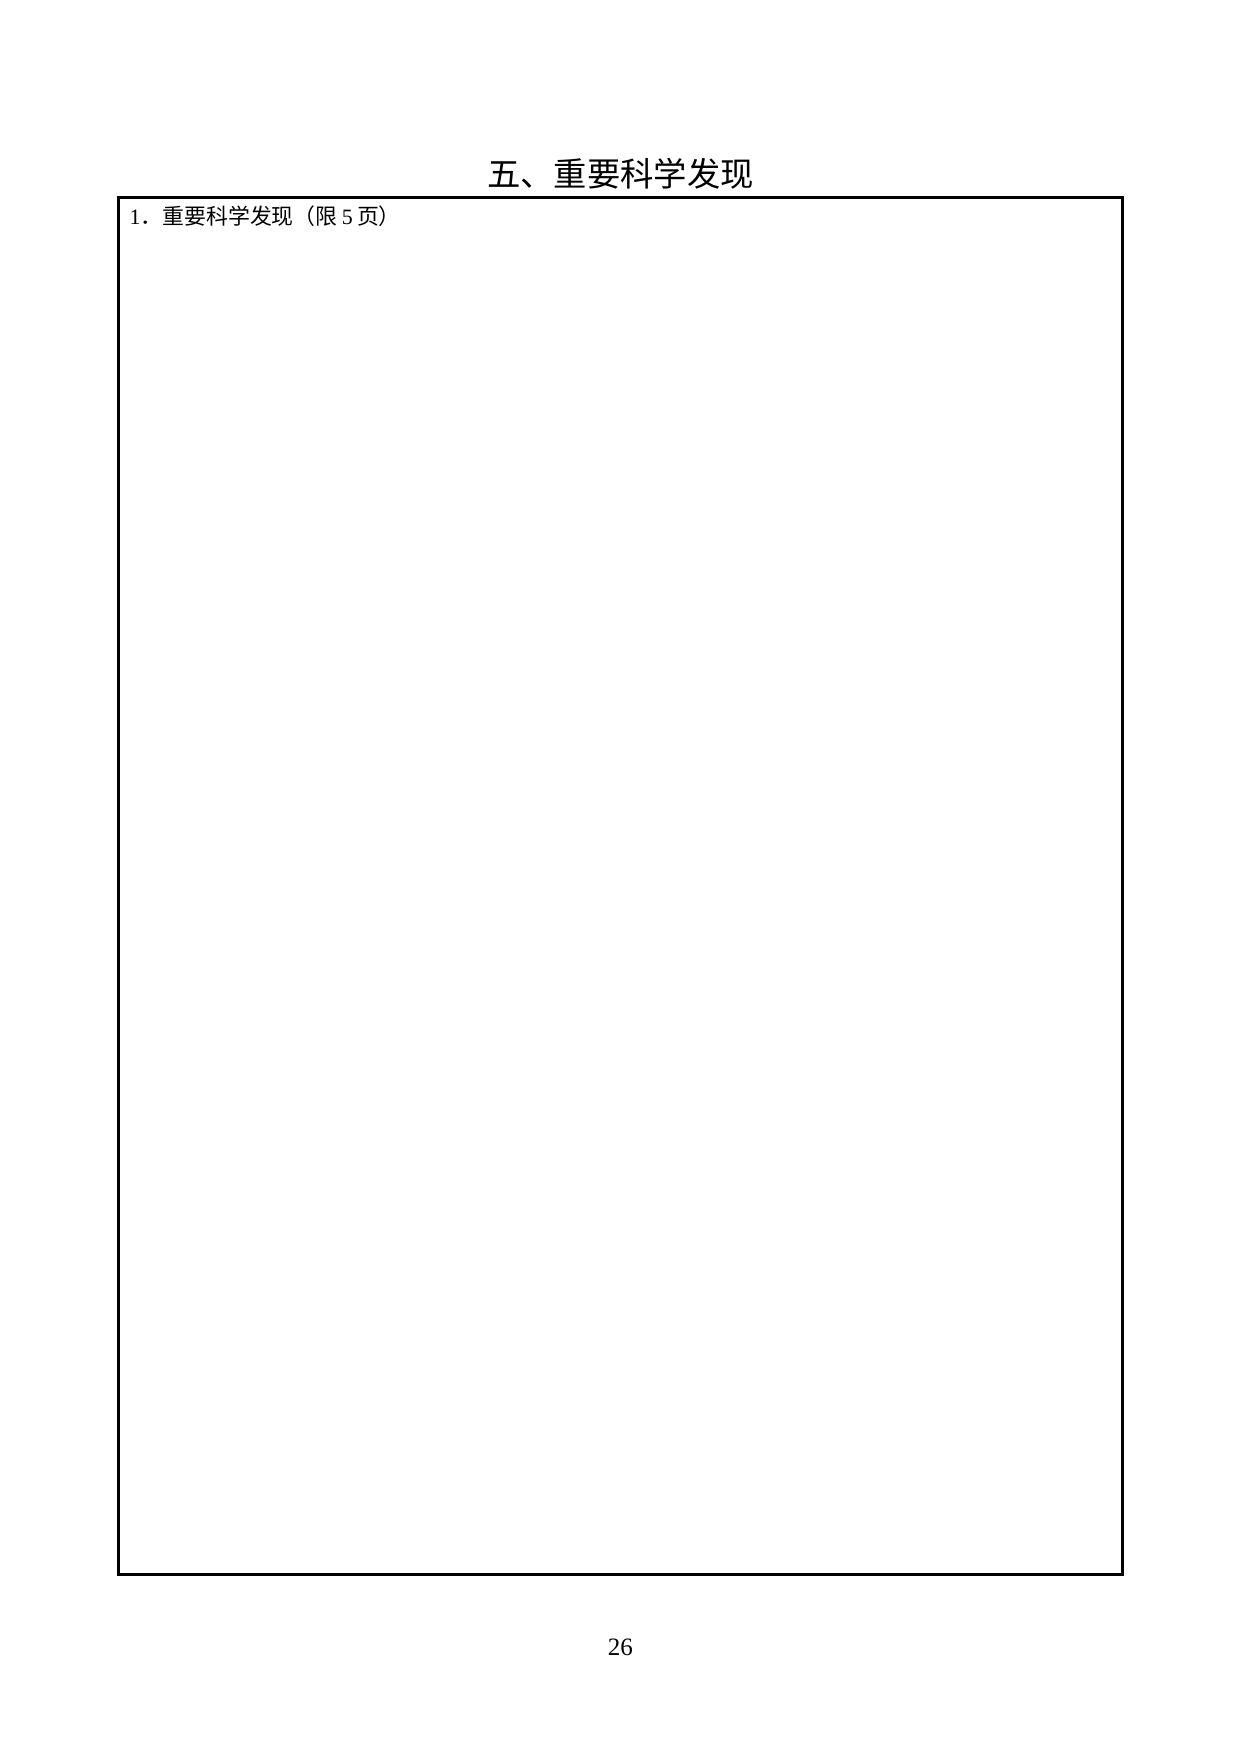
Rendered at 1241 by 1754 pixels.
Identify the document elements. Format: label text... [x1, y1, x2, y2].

table_header 1．重要科学发现（限5页） [120, 199, 1121, 1572]
subtitle 五、重要科学发现 [148, 148, 1092, 196]
